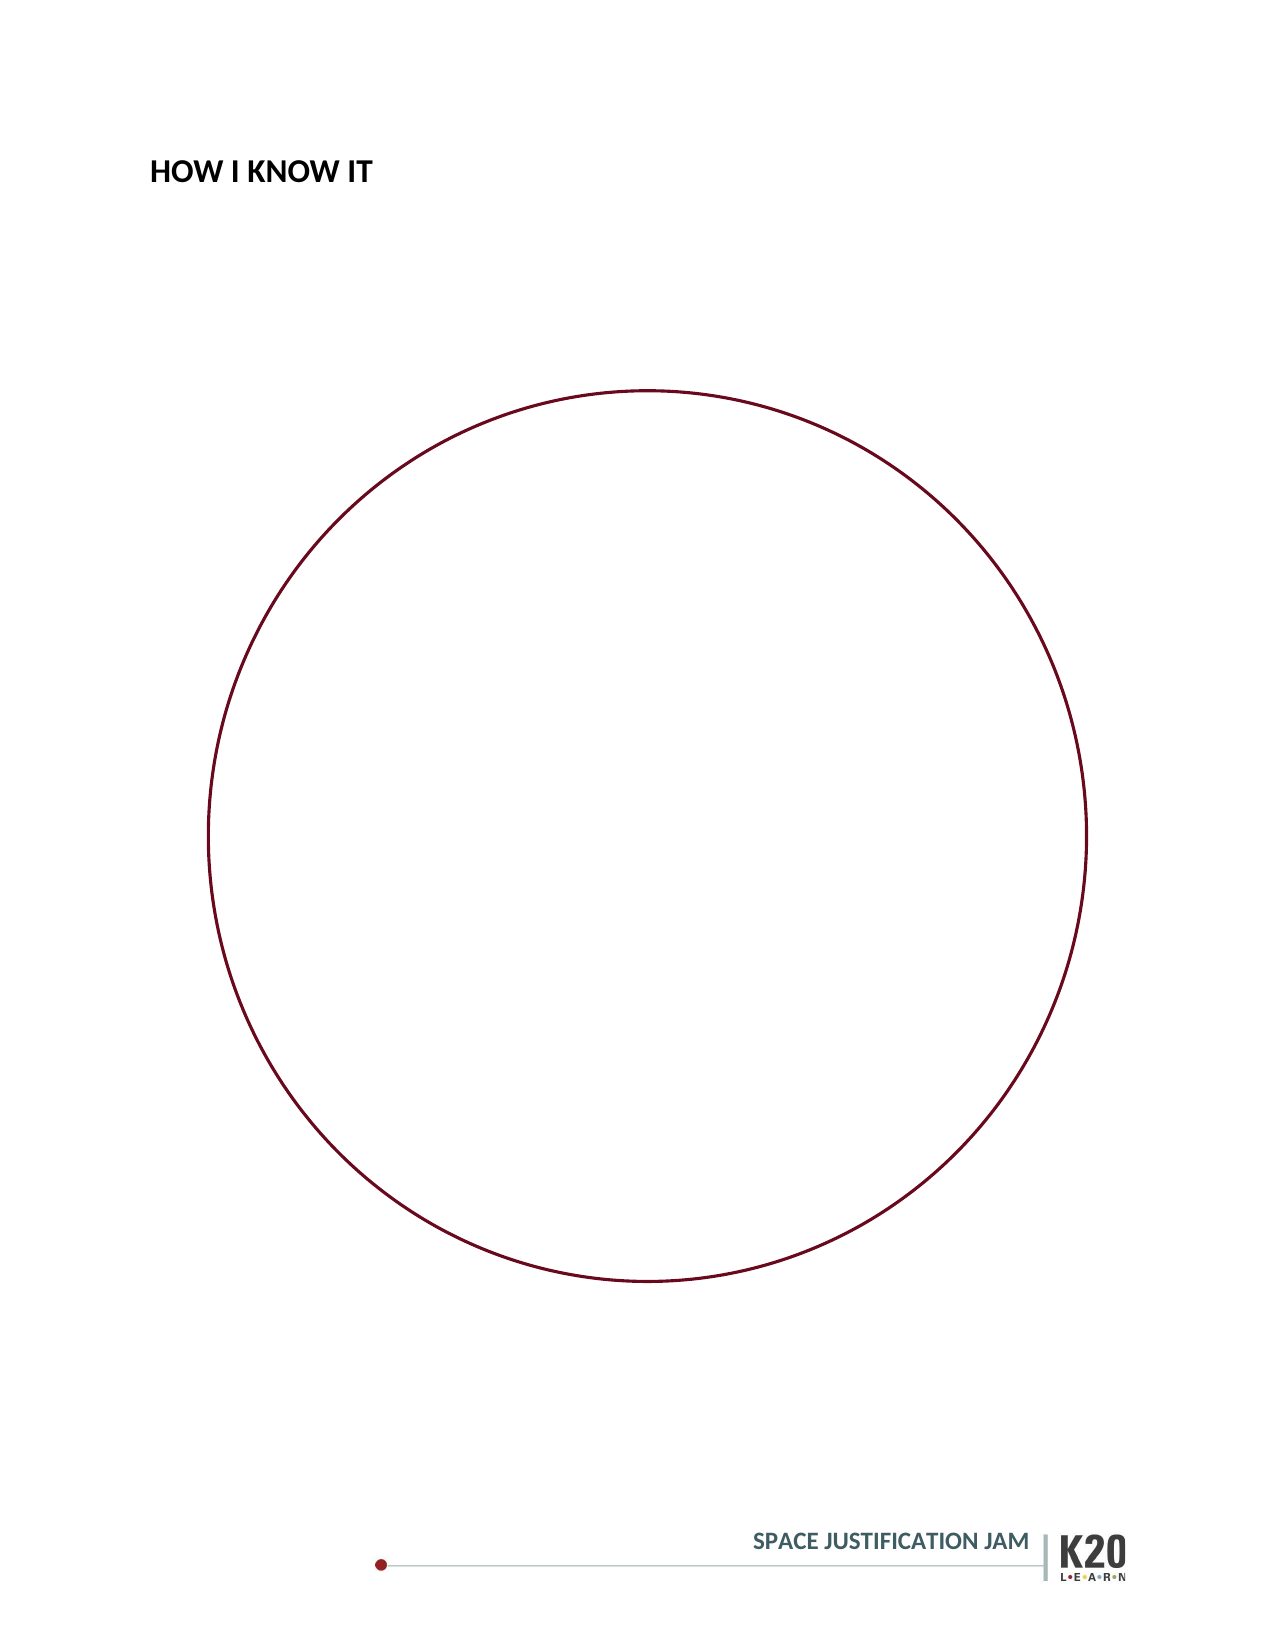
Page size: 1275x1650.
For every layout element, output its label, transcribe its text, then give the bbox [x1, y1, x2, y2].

picture [375, 1532, 1125, 1584]
title How I know it [150, 150, 1125, 191]
